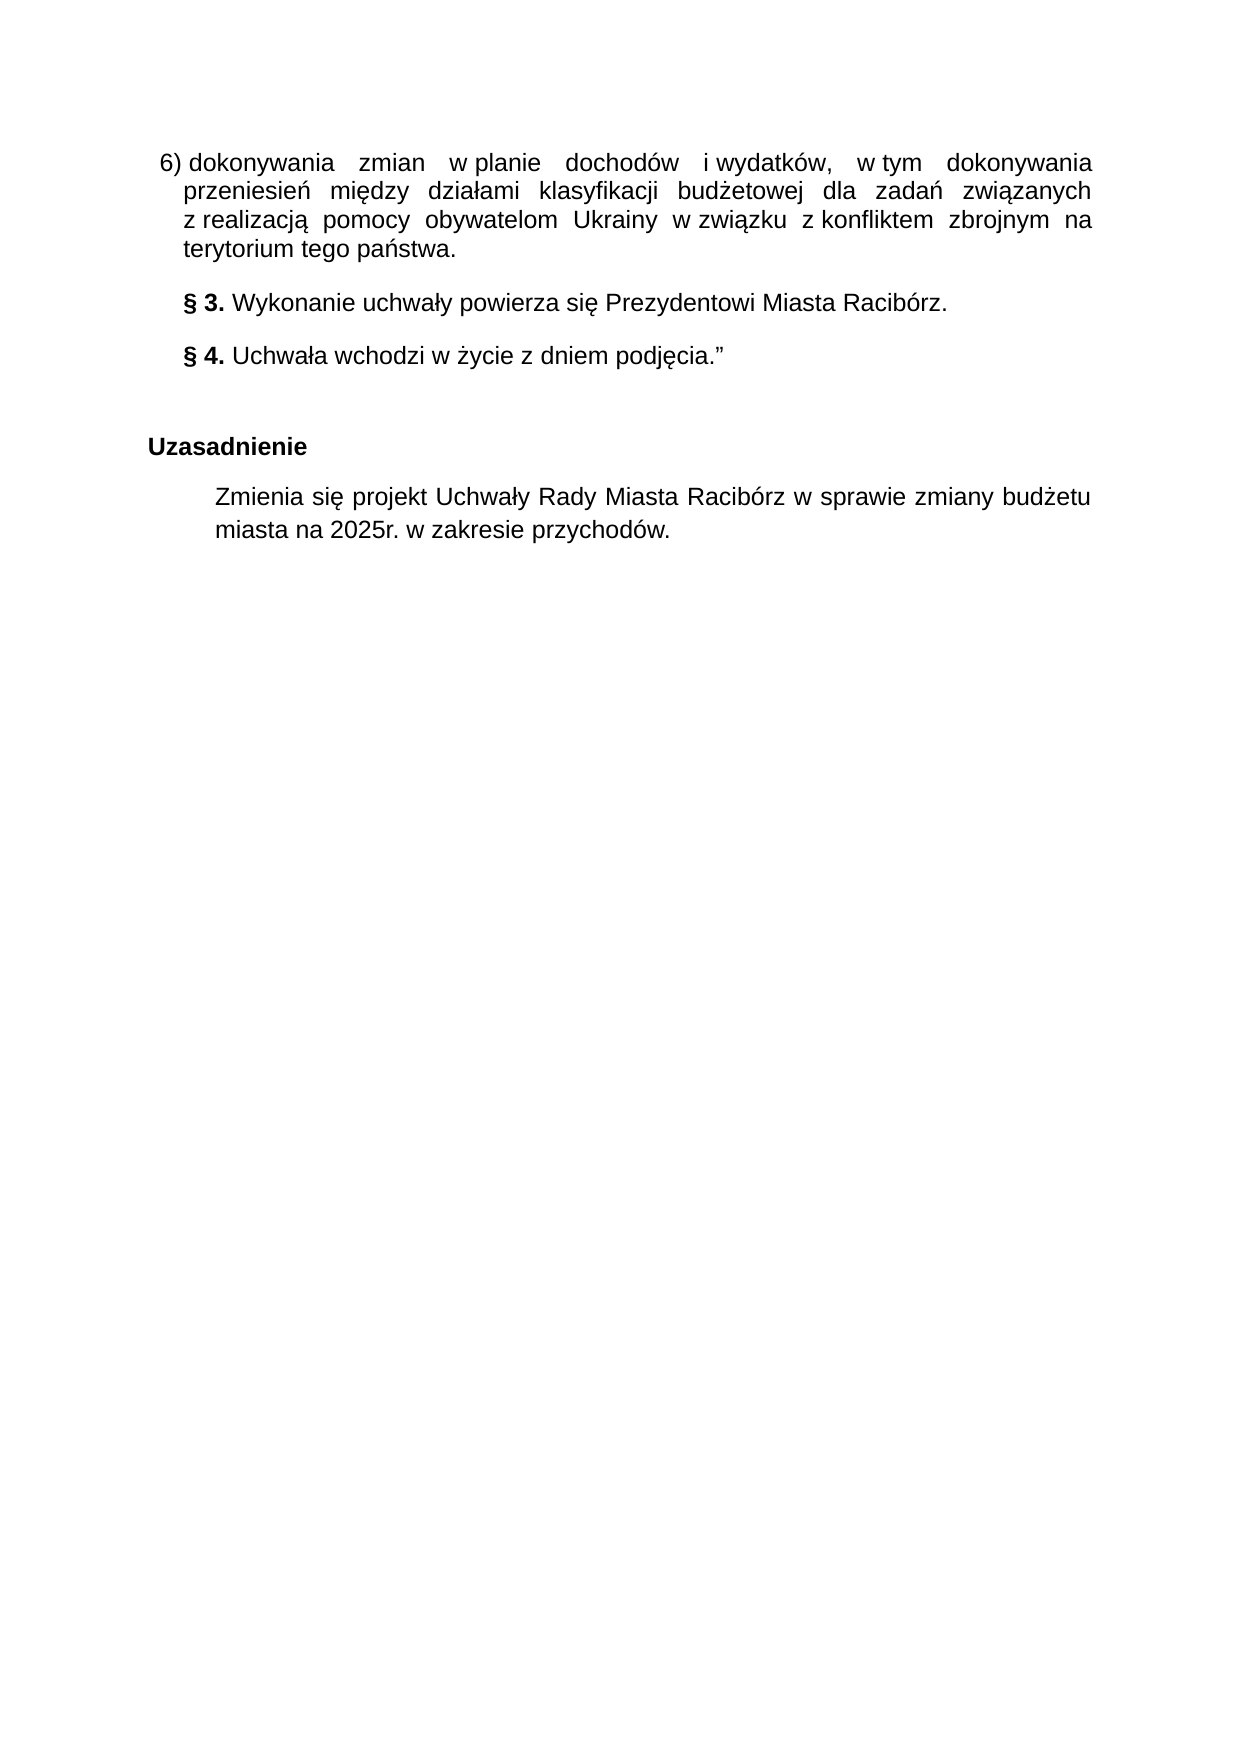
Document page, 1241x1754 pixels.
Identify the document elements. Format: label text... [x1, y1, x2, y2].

text § 3. Wykonanie uchwały powierza się Prezydentowi Miasta Racibórz. [148, 288, 1093, 316]
text § 4. Uchwała wchodzi w życie z dniem podjęcia.” [148, 341, 1093, 370]
text Uzasadnienie [148, 432, 1093, 461]
list Zmienia się projekt Uchwały Rady Miasta Racibórz w sprawie zmiany budżetu miasta na 2025r. w zakresie przychodów. [215, 482, 1093, 544]
text 6) dokonywania zmian w planie dochodów i wydatków, w tym dokonywania przeniesień między działami klasyfikacji budżetowej dla zadań związanych z realizacją pomocy obywatelom Ukrainy w związku z konfliktem zbrojnym na terytorium tego państwa. [159, 148, 1093, 263]
